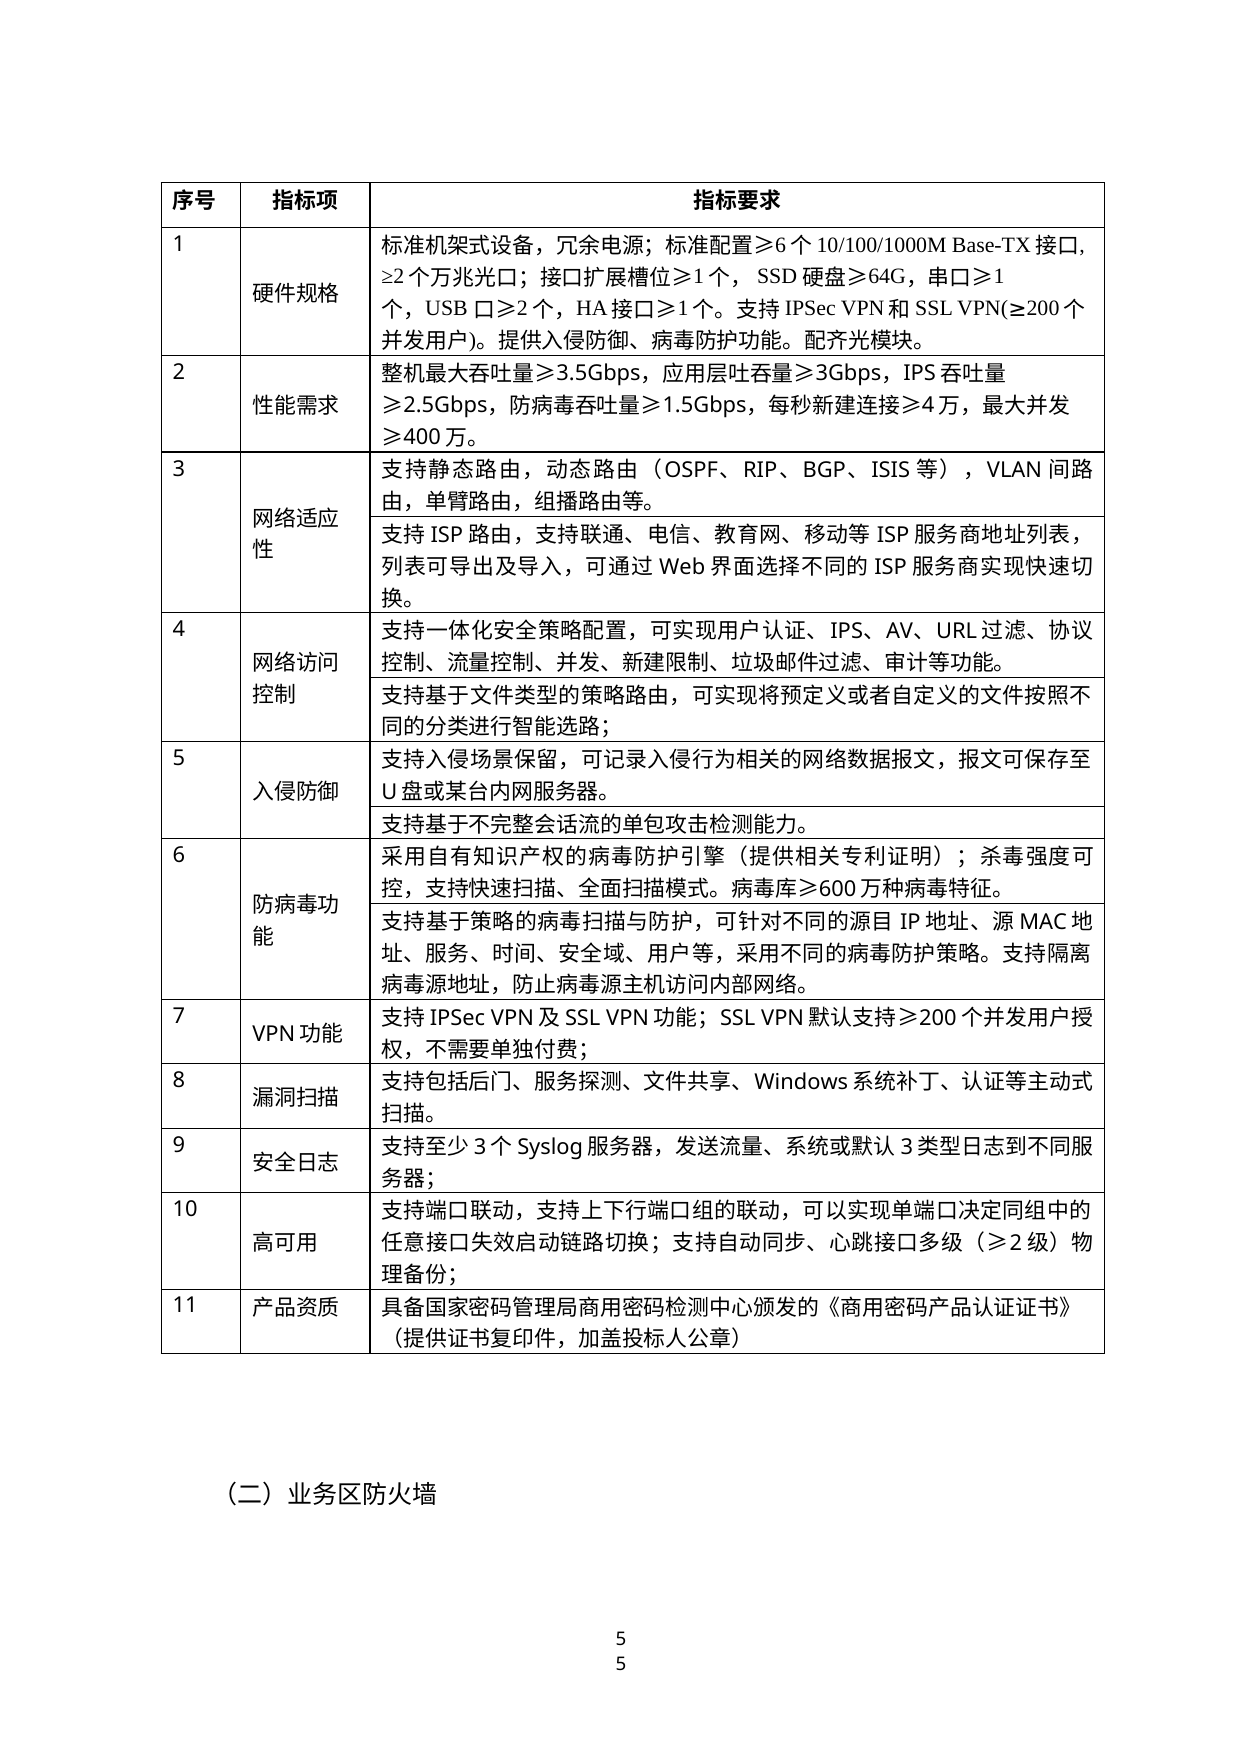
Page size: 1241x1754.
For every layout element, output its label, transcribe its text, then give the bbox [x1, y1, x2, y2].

table_cell 网络适应性 [241, 453, 369, 612]
table_cell 9 [162, 1129, 240, 1192]
table_header 序号 [162, 183, 240, 227]
table_cell 性能需求 [241, 356, 369, 451]
table_header 指标要求 [371, 183, 1104, 227]
table_cell 8 [162, 1064, 240, 1128]
table_cell 具备国家密码管理局商用密码检测中心颁发的《商用密码产品认证证书》（提供证书复印件，加盖投标人公章） [371, 1290, 1104, 1353]
table_cell 安全日志 [241, 1129, 369, 1192]
table_cell 支持端口联动，支持上下行端口组的联动，可以实现单端口决定同组中的任意接口失效启动链路切换；支持自动同步、心跳接口多级（≥2级）物理备份； [371, 1193, 1104, 1288]
table_cell 4 [162, 613, 240, 741]
table_cell 支持基于文件类型的策略路由，可实现将预定义或者自定义的文件按照不同的分类进行智能选路； [371, 678, 1104, 741]
table_cell 支持包括后门、服务探测、文件共享、Windows系统补丁、认证等主动式扫描。 [371, 1064, 1104, 1128]
text （二）业务区防火墙 [187, 1461, 1053, 1526]
table_cell 5 [162, 742, 240, 838]
table_cell 3 [162, 453, 240, 612]
table_cell 整机最大吞吐量≥3.5Gbps，应用层吐吞量≥3Gbps，IPS吞吐量≥2.5Gbps，防病毒吞吐量≥1.5Gbps，每秒新建连接≥4万，最大并发≥400万。 [371, 356, 1104, 451]
table_cell 支持入侵场景保留，可记录入侵行为相关的网络数据报文，报文可保存至U盘或某台内网服务器。 [371, 742, 1104, 806]
table_cell 漏洞扫描 [241, 1064, 369, 1128]
table_cell 10 [162, 1193, 240, 1288]
table_cell 支持基于策略的病毒扫描与防护，可针对不同的源目IP地址、源MAC地址、服务、时间、安全域、用户等，采用不同的病毒防护策略。支持隔离病毒源地址，防止病毒源主机访问内部网络。 [371, 904, 1104, 999]
table_cell 入侵防御 [241, 742, 369, 838]
table_cell 防病毒功能 [241, 839, 369, 999]
table_cell 支持ISP路由，支持联通、电信、教育网、移动等ISP服务商地址列表，列表可导出及导入，可通过Web界面选择不同的ISP服务商实现快速切换。 [371, 517, 1104, 612]
table_cell 7 [162, 1000, 240, 1063]
table_cell 支持IPSec VPN及SSL VPN功能；SSL VPN默认支持≥200个并发用户授权，不需要单独付费； [371, 1000, 1104, 1063]
table_cell 6 [162, 839, 240, 999]
table_cell 支持一体化安全策略配置，可实现用户认证、IPS、AV、URL过滤、协议控制、流量控制、并发、新建限制、垃圾邮件过滤、审计等功能。 [371, 613, 1104, 677]
table_cell VPN功能 [241, 1000, 369, 1063]
table_header 指标项 [241, 183, 369, 227]
table_cell 产品资质 [241, 1290, 369, 1353]
table_cell 11 [162, 1290, 240, 1353]
table_cell 采用自有知识产权的病毒防护引擎（提供相关专利证明）；杀毒强度可控，支持快速扫描、全面扫描模式。病毒库≥600万种病毒特征。 [371, 839, 1104, 903]
table_cell 支持至少3个Syslog服务器，发送流量、系统或默认3类型日志到不同服务器； [371, 1129, 1104, 1192]
table_cell 网络访问控制 [241, 613, 369, 741]
table_cell 1 [162, 228, 240, 355]
table_cell 标准机架式设备，冗余电源；标准配置≥6个10/100/1000M Base-TX接口,≥2个万兆光口；接口扩展槽位≥1个， SSD 硬盘≥64G，串口≥1个，USB 口≥2个，HA接口≥1个。支持IPSec VPN和SSL VPN(≥200个并发用户)。提供入侵防御、病毒防护功能。配齐光模块。 [371, 228, 1104, 355]
table_cell 高可用 [241, 1193, 369, 1288]
table_cell 支持静态路由，动态路由（OSPF、RIP、BGP、ISIS等），VLAN间路由，单臂路由，组播路由等。 [371, 453, 1104, 516]
table_cell 硬件规格 [241, 228, 369, 355]
table_cell 支持基于不完整会话流的单包攻击检测能力。 [371, 807, 1104, 838]
table_cell 2 [162, 356, 240, 451]
